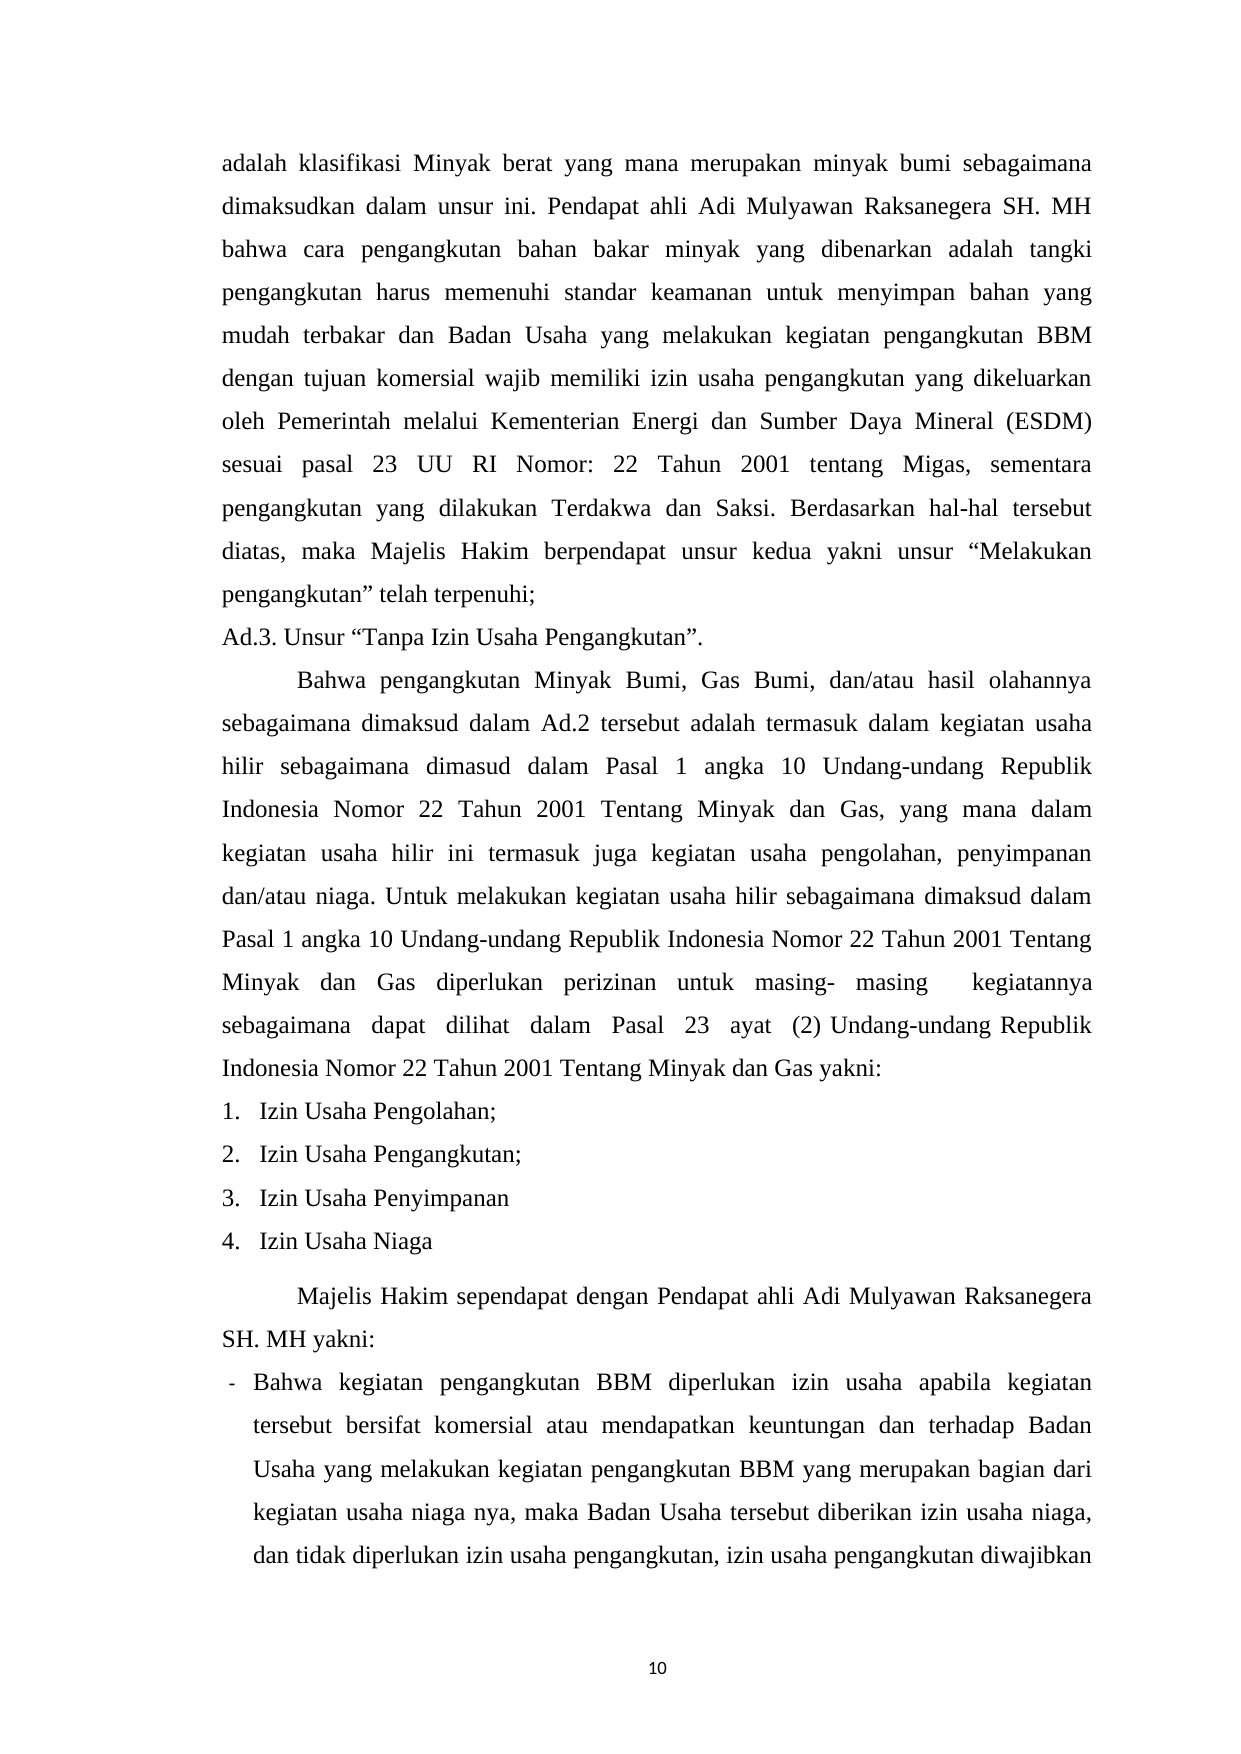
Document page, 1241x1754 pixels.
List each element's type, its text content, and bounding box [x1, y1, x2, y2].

text Bahwa pengangkutan Minyak Bumi, Gas Bumi, dan/atau hasil olahannya sebagaimana dimaksud dalam Ad.2 tersebut adalah termasuk dalam kegiatan usaha hilir sebagaimana dimasud dalam Pasal 1 angka 10 Undang-undang Republik Indonesia Nomor 22 Tahun 2001 Tentang Minyak dan Gas, yang mana dalam kegiatan usaha hilir ini termasuk juga kegiatan usaha pengolahan, penyimpanan dan/atau niaga. Untuk melakukan kegiatan usaha hilir sebagaimana dimaksud dalam Pasal 1 angka 10 Undang-undang Republik Indonesia Nomor 22 Tahun 2001 Tentang Minyak dan Gas diperlukan perizinan untuk masing- masing kegiatannya sebagaimana dapat dilihat dalam Pasal 23 ayat (2) Undang-undang Republik Indonesia Nomor 22 Tahun 2001 Tentang Minyak dan Gas yakni: [222, 665, 1092, 1082]
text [222, 148, 1092, 608]
list Izin Usaha Pengangkutan; [222, 1139, 1092, 1168]
list Izin Usaha Penyimpanan [222, 1183, 1092, 1211]
text Ad.3. Unsur “Tanpa Izin Usaha Pengangkutan”. [222, 622, 1092, 651]
text Majelis Hakim sependapat dengan Pendapat ahli Adi Mulyawan Raksanegera SH. MH yakni: [222, 1281, 1092, 1353]
list Izin Usaha Niaga [222, 1226, 1092, 1254]
list Izin Usaha Pengolahan; [222, 1096, 1092, 1125]
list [228, 1367, 1092, 1569]
